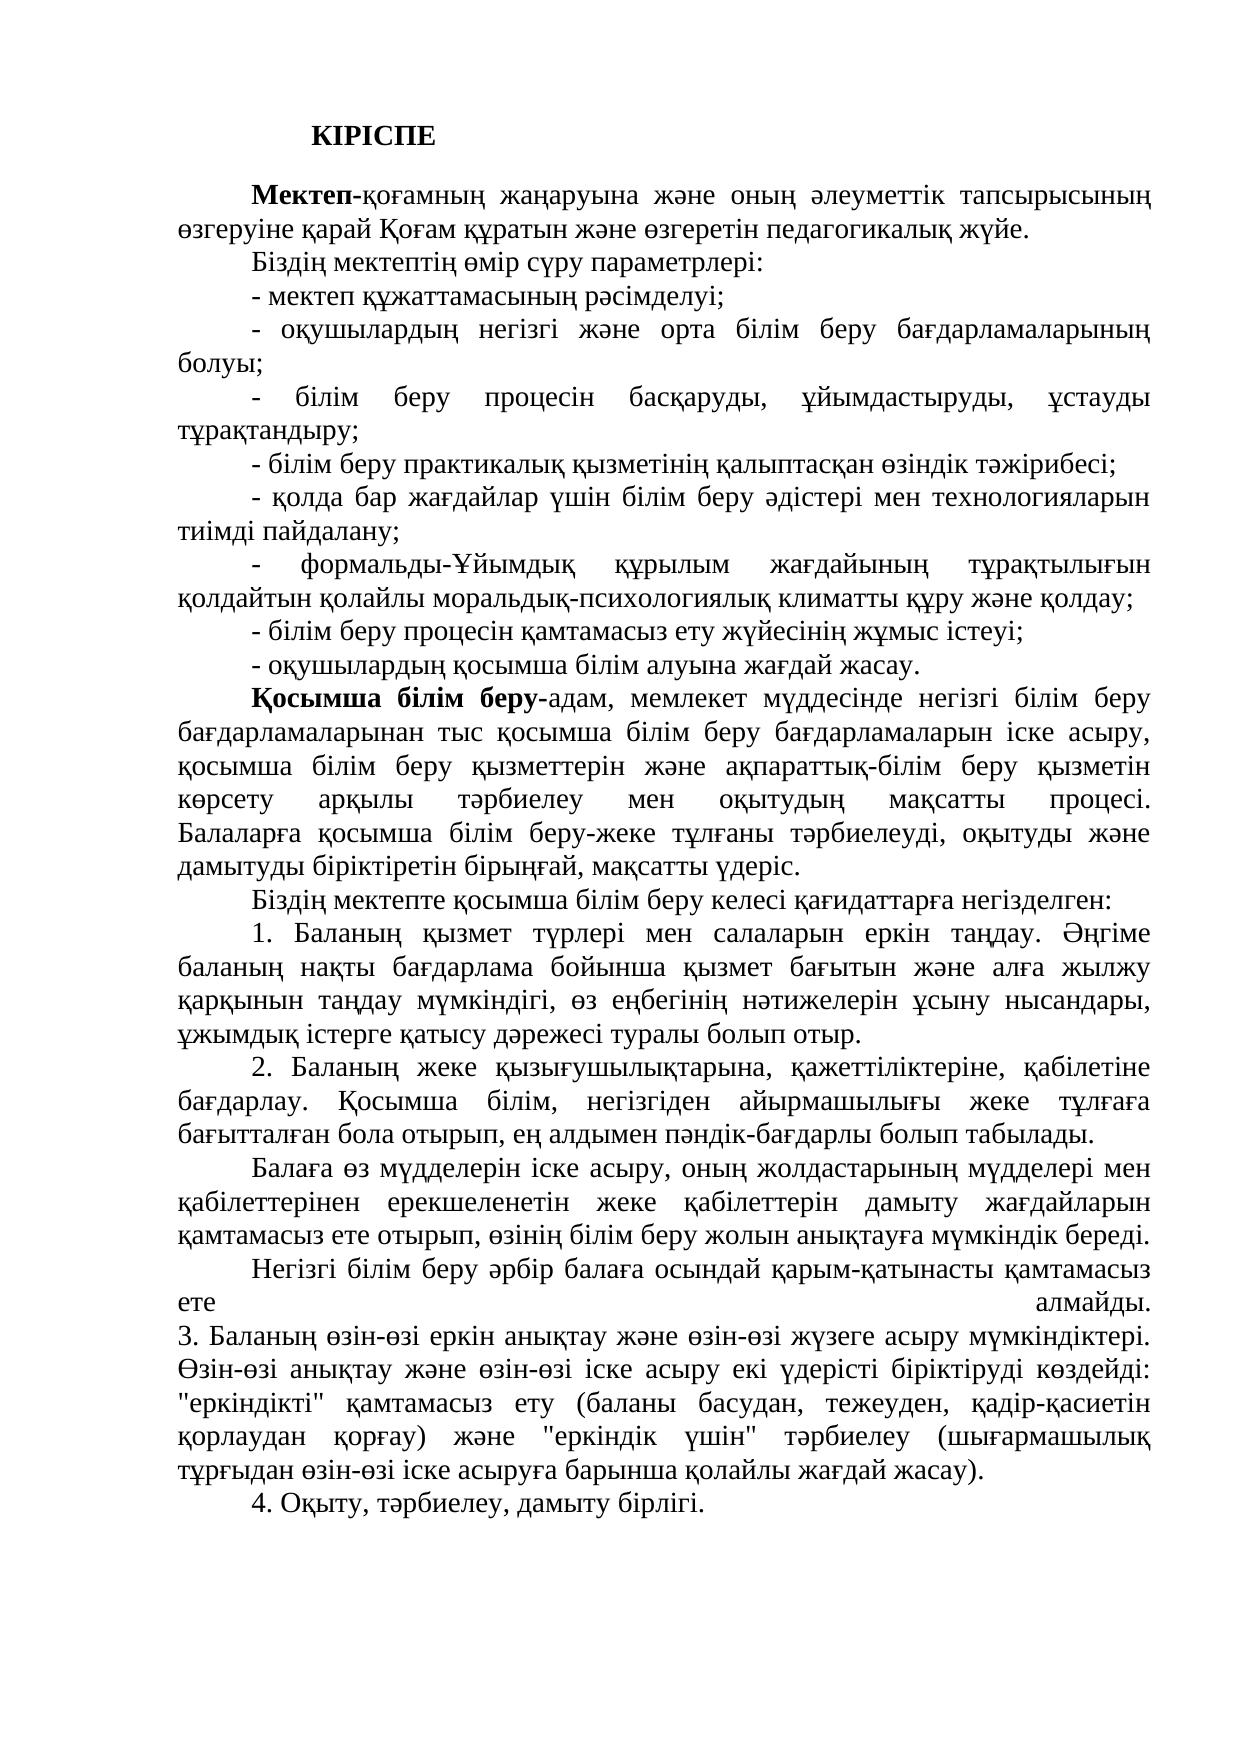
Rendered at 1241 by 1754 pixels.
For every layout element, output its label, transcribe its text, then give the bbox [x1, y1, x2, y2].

text Балаға өз мүдделерін іске асыру, оның жолдастарының мүдделері мен қабілеттерінен ерекшеленетін жеке қабілеттерін дамыту жағдайларын қамтамасыз ете отырып, өзінің білім беру жолын анықтауға мүмкіндік береді. [177, 1150, 1152, 1251]
text Негізгі білім беру әрбір балаға осындай қарым-қатынасты қамтамасыз ете алмайды. 3. Баланың өзін-өзі еркін анықтау және өзін-өзі жүзеге асыру мүмкіндіктері. Өзін-өзі анықтау және өзін-өзі іске асыру екі үдерісті біріктіруді көздейді: "еркіндікті" қамтамасыз ету (баланы басудан, тежеуден, қадір-қасиетін қорлаудан қорғау) және "еркіндік үшін" тәрбиелеу (шығармашылық тұрғыдан өзін-өзі іске асыруға барынша қолайлы жағдай жасау). [177, 1251, 1152, 1486]
text Біздің мектепте қосымша білім беру келесі қағидаттарға негізделген: [177, 882, 1152, 915]
text - формальды-Ұйымдық құрылым жағдайының тұрақтылығын қолдайтын қолайлы моральдық-психологиялық климатты құру және қолдау; [177, 546, 1152, 613]
text Мектеп-қоғамның жаңаруына және оның әлеуметтік тапсырысының өзгеруіне қарай Қоғам құратын және өзгеретін педагогикалық жүйе. [177, 177, 1152, 244]
text 4. Оқыту, тәрбиелеу, дамыту бірлігі. [177, 1486, 1152, 1519]
text - қолда бар жағдайлар үшін білім беру әдістері мен технологияларын тиімді пайдалану; [177, 479, 1152, 546]
text - оқушылардың негізгі және орта білім беру бағдарламаларының болуы; [177, 312, 1152, 379]
text - білім беру процесін қамтамасыз ету жүйесінің жұмыс істеуі; [177, 613, 1152, 647]
text - білім беру процесін басқаруды, ұйымдастыруды, ұстауды тұрақтандыру; [177, 379, 1152, 446]
text КІРІСПЕ [311, 118, 1152, 152]
text Біздің мектептің өмір сүру параметрлері: [177, 244, 1152, 278]
text 1. Баланың қызмет түрлері мен салаларын еркін таңдау. Әңгіме баланың нақты бағдарлама бойынша қызмет бағытын және алға жылжу қарқынын таңдау мүмкіндігі, өз еңбегінің нәтижелерін ұсыну нысандары, ұжымдық істерге қатысу дәрежесі туралы болып отыр. [177, 915, 1152, 1049]
text - білім беру практикалық қызметінің қалыптасқан өзіндік тәжірибесі; [177, 446, 1152, 479]
text 2. Баланың жеке қызығушылықтарына, қажеттіліктеріне, қабілетіне бағдарлау. Қосымша білім, негізгіден айырмашылығы жеке тұлғаға бағытталған бола отырып, ең алдымен пәндік-бағдарлы болып табылады. [177, 1049, 1152, 1150]
text - мектеп құжаттамасының рәсімделуі; [177, 278, 1152, 312]
text - оқушылардың қосымша білім алуына жағдай жасау. [177, 647, 1152, 681]
text Қосымша білім беру-адам, мемлекет мүддесінде негізгі білім беру бағдарламаларынан тыс қосымша білім беру бағдарламаларын іске асыру, қосымша білім беру қызметтерін және ақпараттық-білім беру қызметін көрсету арқылы тәрбиелеу мен оқытудың мақсатты процесі. Балаларға қосымша білім беру-жеке тұлғаны тәрбиелеуді, оқытуды және дамытуды біріктіретін бірыңғай, мақсатты үдеріс. [177, 681, 1152, 882]
